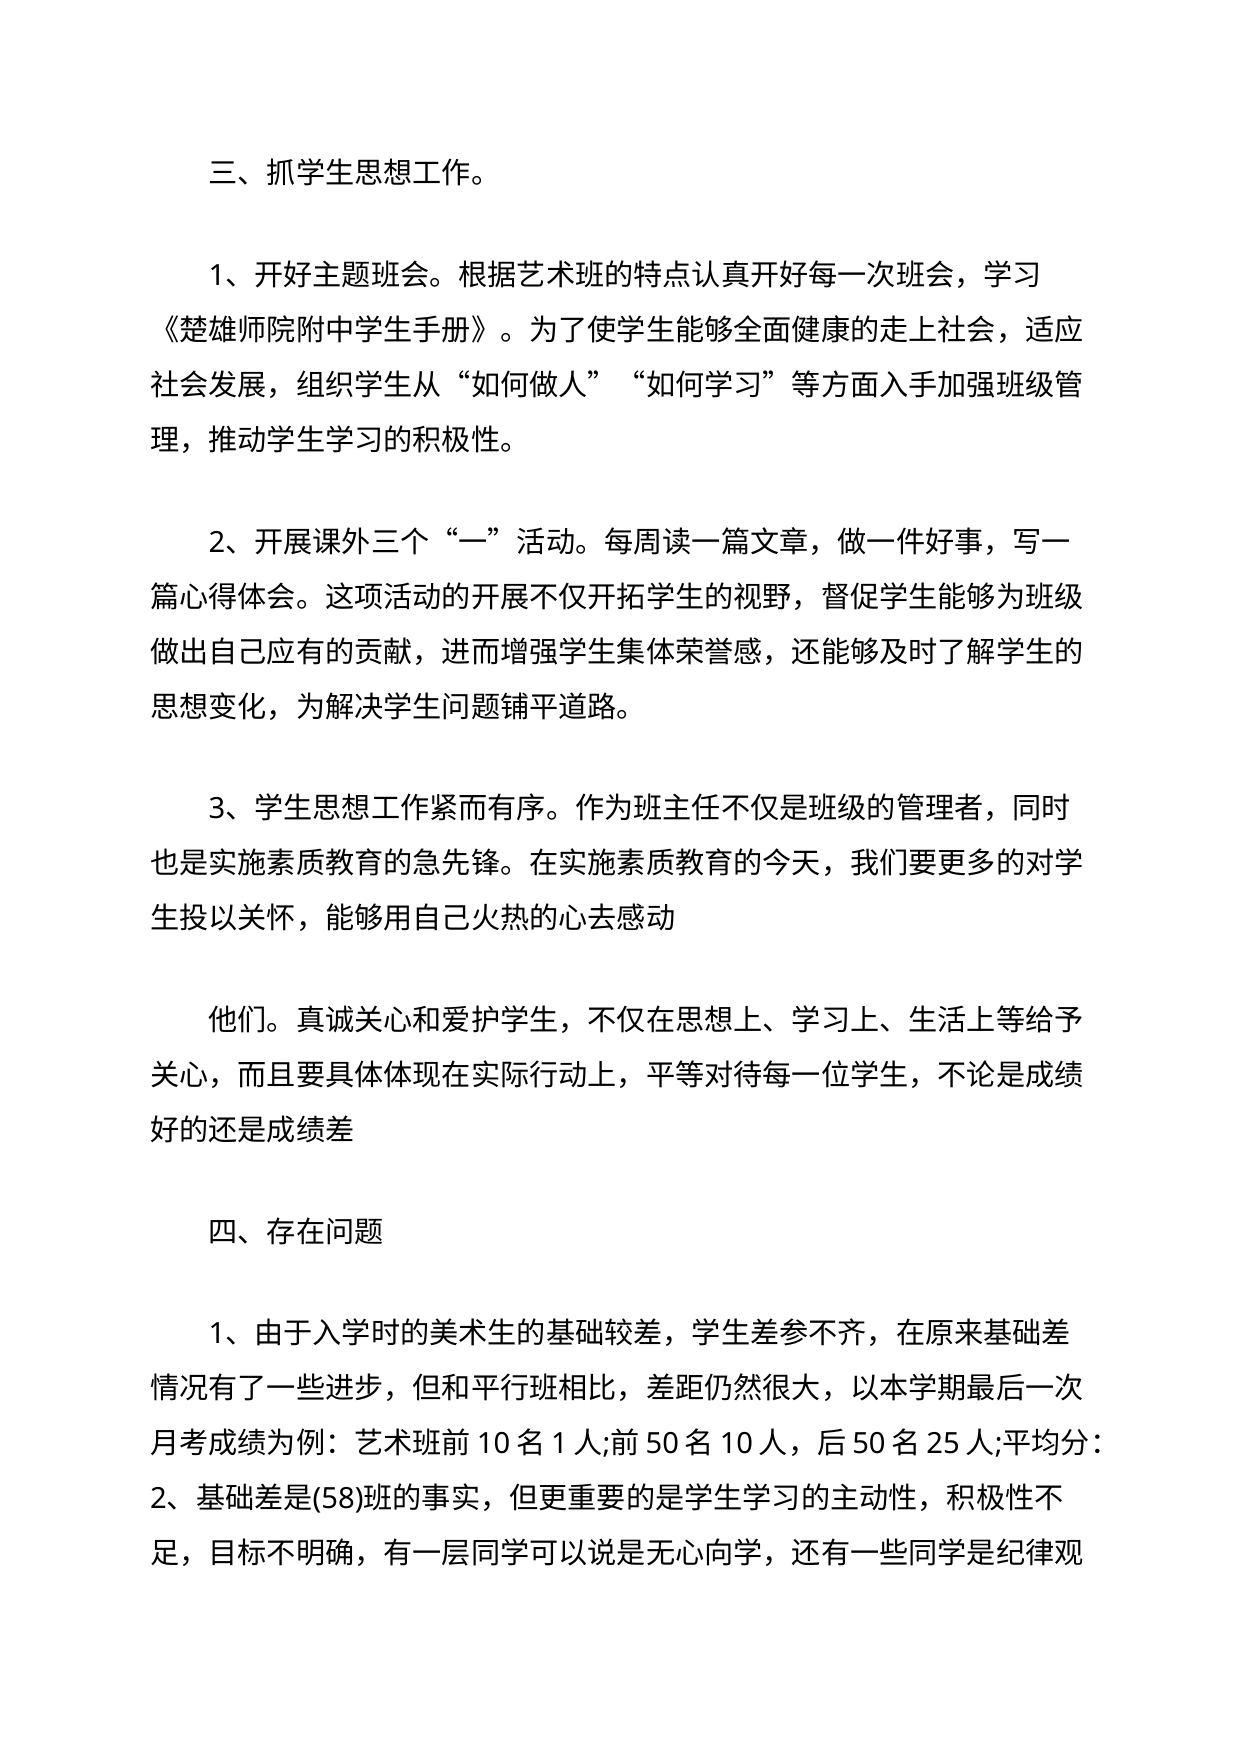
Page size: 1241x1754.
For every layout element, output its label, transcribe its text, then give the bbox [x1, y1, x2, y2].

text 1、开好主题班会。根据艺术班的特点认真开好每一次班会，学习《楚雄师院附中学生手册》。为了使学生能够全面健康的走上社会，适应社会发展，组织学生从“如何做人”“如何学习”等方面入手加强班级管理，推动学生学习的积极性。 [150, 252, 1090, 459]
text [150, 1310, 1090, 1572]
text 三、抓学生思想工作。 [150, 150, 1090, 192]
text 3、学生思想工作紧而有序。作为班主任不仅是班级的管理者，同时也是实施素质教育的急先锋。在实施素质教育的今天，我们要更多的对学生投以关怀，能够用自己火热的心去感动 [150, 785, 1090, 937]
text 他们。真诚关心和爱护学生，不仅在思想上、学习上、生活上等给予关心，而且要具体体现在实际行动上，平等对待每一位学生，不论是成绩好的还是成绩差 [150, 997, 1090, 1149]
text 2、开展课外三个“一”活动。每周读一篇文章，做一件好事，写一篇心得体会。这项活动的开展不仅开拓学生的视野，督促学生能够为班级做出自己应有的贡献，进而增强学生集体荣誉感，还能够及时了解学生的思想变化，为解决学生问题铺平道路。 [150, 518, 1090, 725]
text 四、存在问题 [150, 1208, 1090, 1250]
